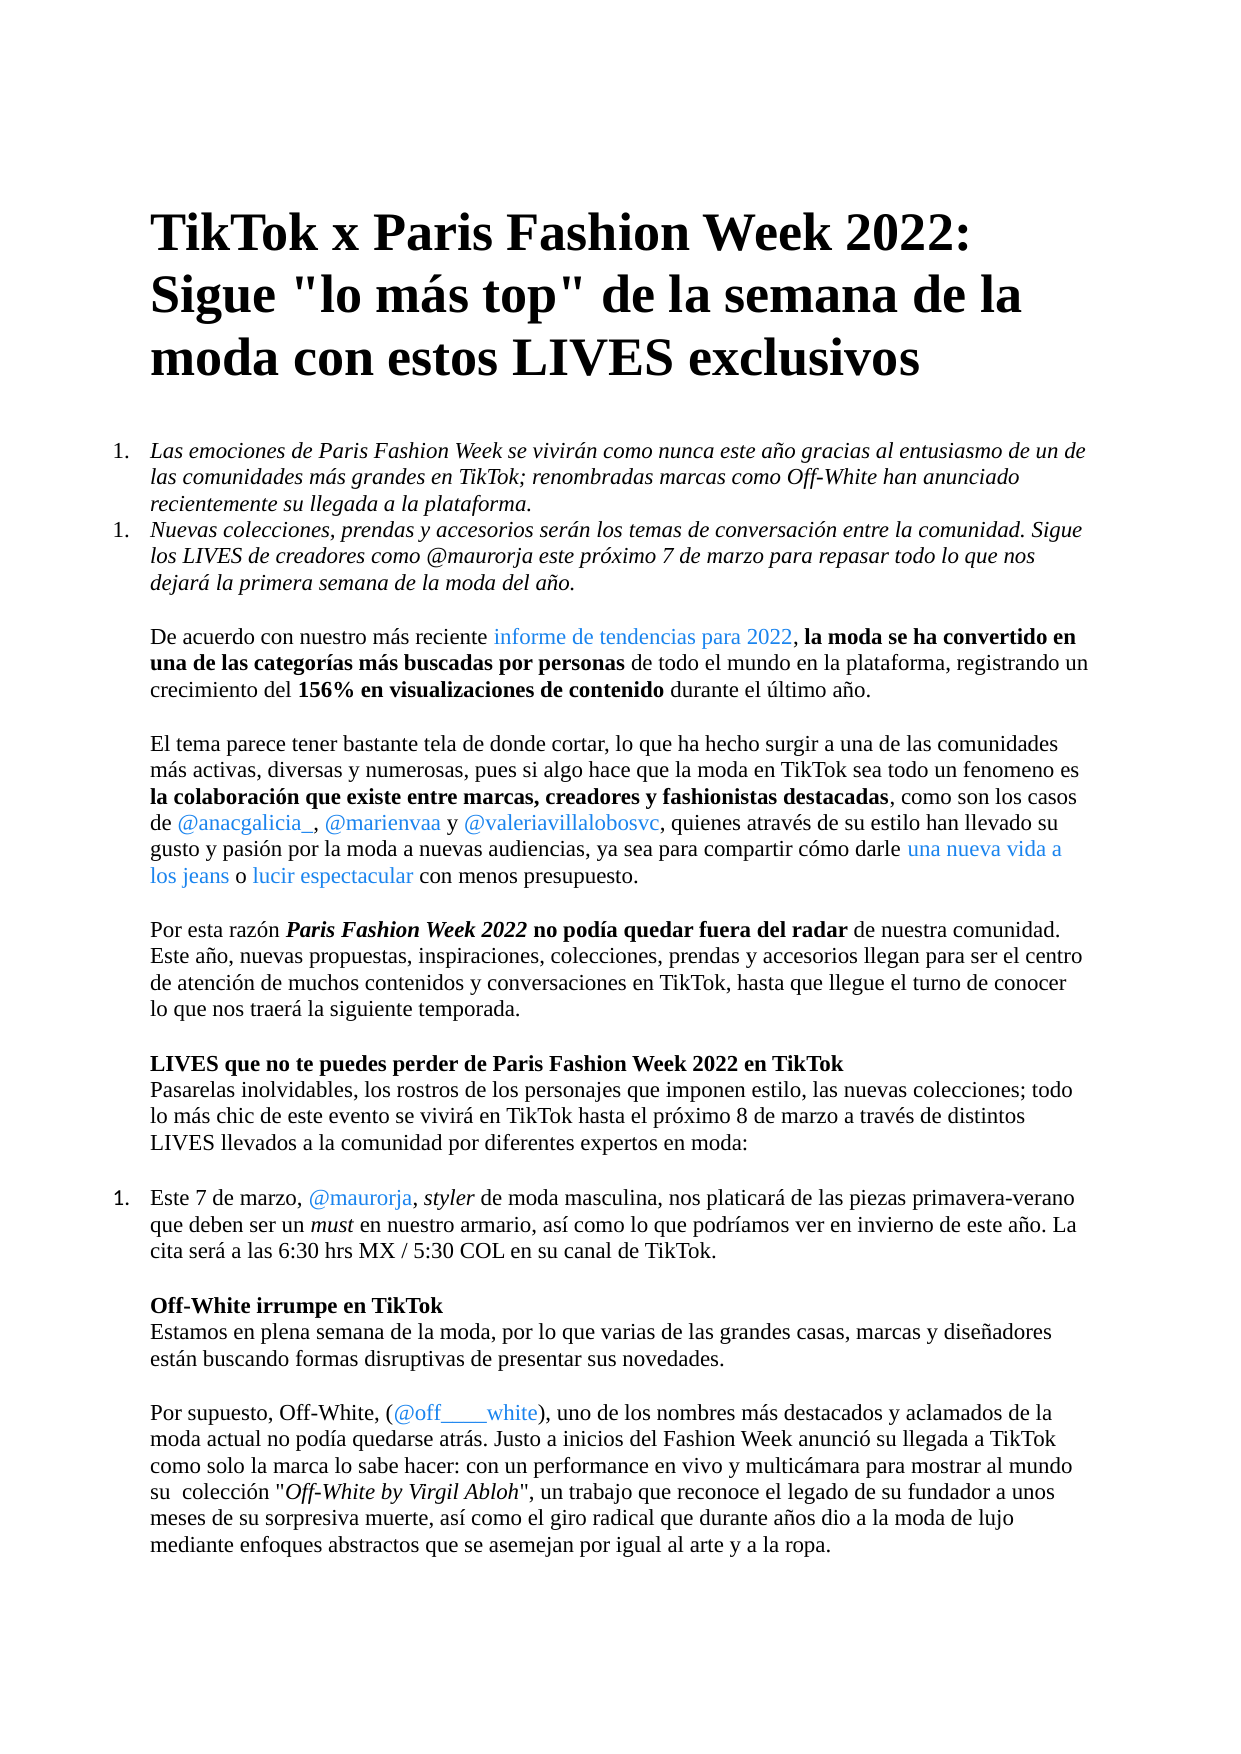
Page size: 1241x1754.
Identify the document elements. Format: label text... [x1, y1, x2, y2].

text Off-White irrumpe en TikTok [150, 1292, 1090, 1318]
text Estamos en plena semana de la moda, por lo que varias de las grandes casas, marcas y diseñadores están buscando formas disruptivas de presentar sus novedades. [150, 1318, 1090, 1371]
text Por supuesto, Off-White, (@off____white), uno de los nombres más destacados y aclamados de la moda actual no podía quedarse atrás. Justo a inicios del Fashion Week anunció su llegada a TikTok como solo la marca lo sabe hacer: con un performance en vivo y multicámara para mostrar al mundo su colección "Off-White by Virgil Abloh", un trabajo que reconoce el legado de su fundador a unos meses de su sorpresiva muerte, así como el giro radical que durante años dio a la moda de lujo mediante enfoques abstractos que se asemejan por igual al arte y a la ropa. [150, 1399, 1090, 1557]
text Por esta razón Paris Fashion Week 2022 no podía quedar fuera del radar de nuestra comunidad. Este año, nuevas propuestas, inspiraciones, colecciones, prendas y accesorios llegan para ser el centro de atención de muchos contenidos y conversaciones en TikTok, hasta que llegue el turno de conocer lo que nos traerá la siguiente temporada. [150, 916, 1090, 1022]
list Las emociones de Paris Fashion Week se vivirán como nunca este año gracias al entusiasmo de un de las comunidades más grandes en TikTok; renombradas marcas como Off-White han anunciado recientemente su llegada a la plataforma. [112, 437, 1090, 516]
text El tema parece tener bastante tela de donde cortar, lo que ha hecho surgir a una de las comunidades más activas, diversas y numerosas, pues si algo hace que la moda en TikTok sea todo un fenomeno es la colaboración que existe entre marcas, creadores y fashionistas destacadas, como son los casos de @anacgalicia_, @marienvaa y @valeriavillalobosvc, quienes através de su estilo han llevado su gusto y pasión por la moda a nuevas audiencias, ya sea para compartir cómo darle una nueva vida a los jeans o lucir espectacular con menos presupuesto. [150, 730, 1090, 888]
text TikTok x Paris Fashion Week 2022: Sigue "lo más top" de la semana de la moda con estos LIVES exclusivos [150, 200, 1090, 387]
list Nuevas colecciones, prendas y accesorios serán los temas de conversación entre la comunidad. Sigue los LIVES de creadores como @maurorja este próximo 7 de marzo para repasar todo lo que nos dejará la primera semana de la moda del año. [112, 516, 1090, 595]
text De acuerdo con nuestro más reciente informe de tendencias para 2022, la moda se ha convertido en una de las categorías más buscadas por personas de todo el mundo en la plataforma, registrando un crecimiento del 156% en visualizaciones de contenido durante el último año. [150, 623, 1090, 702]
text Pasarelas inolvidables, los rostros de los personajes que imponen estilo, las nuevas colecciones; todo lo más chic de este evento se vivirá en TikTok hasta el próximo 8 de marzo a través de distintos LIVES llevados a la comunidad por diferentes expertos en moda: [150, 1076, 1090, 1155]
text LIVES que no te puedes perder de Paris Fashion Week 2022 en TikTok [150, 1050, 1090, 1076]
list Este 7 de marzo, @maurorja, styler de moda masculina, nos platicará de las piezas primavera-verano que deben ser un must en nuestro armario, así como lo que podríamos ver en invierno de este año. La cita será a las 6:30 hrs MX / 5:30 COL en su canal de TikTok. [112, 1183, 1090, 1264]
